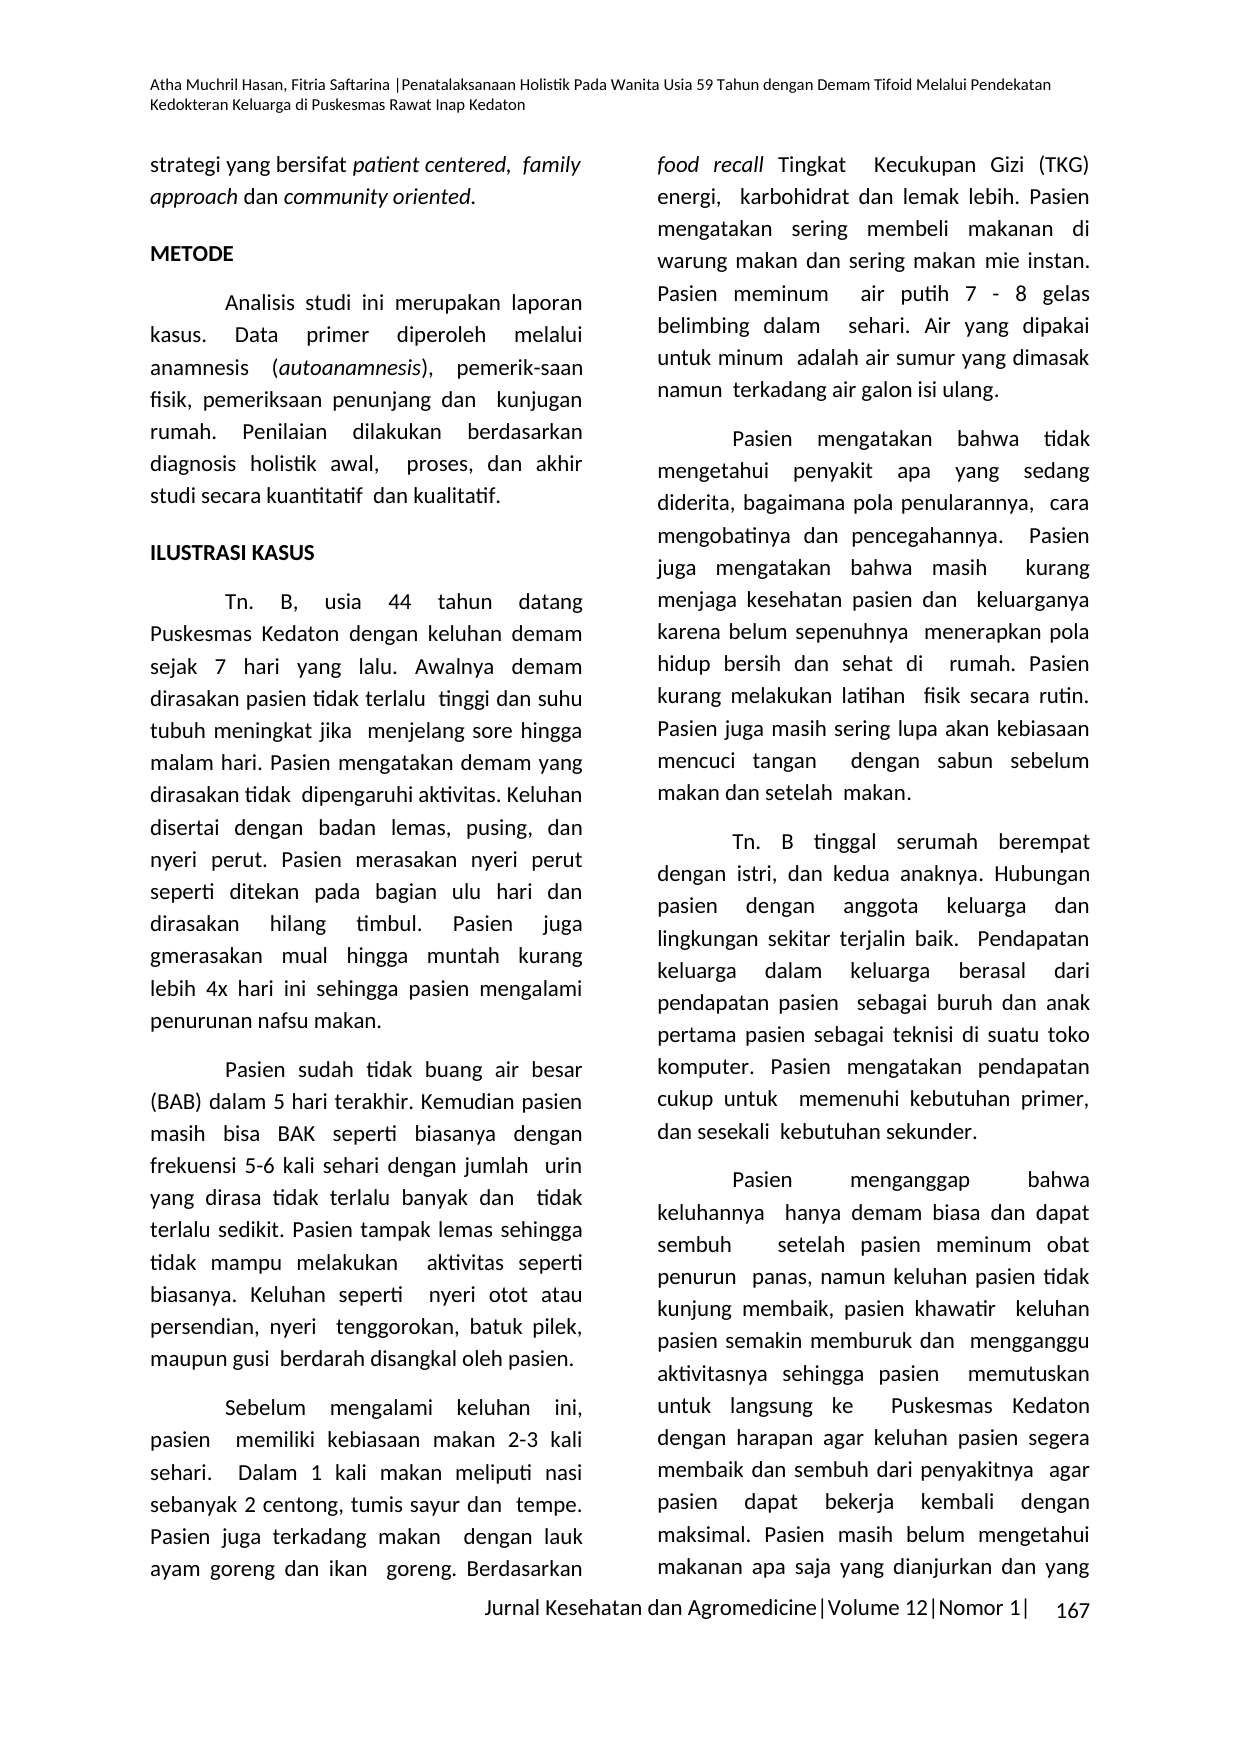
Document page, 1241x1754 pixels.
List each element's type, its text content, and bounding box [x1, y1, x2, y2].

text Sebelum mengalami keluhan ini, pasien memiliki kebiasaan makan 2-3 kali sehari. Dalam 1 kali makan meliputi nasi sebanyak 2 centong, tumis sayur dan tempe. Pasien juga terkadang makan dengan lauk ayam goreng dan ikan goreng. Berdasarkan food recall Tingkat Kecukupan Gizi (TKG) energi, karbohidrat dan lemak lebih. Pasien mengatakan sering membeli makanan di warung makan dan sering makan mie instan. Pasien meminum air putih 7 - 8 gelas belimbing dalam sehari. Air yang dipakai untuk minum adalah air sumur yang dimasak namun terkadang air galon isi ulang. [657, 150, 1090, 403]
text Tn. B tinggal serumah berempat dengan istri, dan kedua anaknya. Hubungan pasien dengan anggota keluarga dan lingkungan sekitar terjalin baik. Pendapatan keluarga dalam keluarga berasal dari pendapatan pasien sebagai buruh dan anak pertama pasien sebagai teknisi di suatu toko komputer. Pasien mengatakan pendapatan cukup untuk memenuhi kebutuhan primer, dan sesekali kebutuhan sekunder. [657, 827, 1090, 1145]
text Tn. B, usia 44 tahun datang Puskesmas Kedaton dengan keluhan demam sejak 7 hari yang lalu. Awalnya demam dirasakan pasien tidak terlalu tinggi dan suhu tubuh meningkat jika menjelang sore hingga malam hari. Pasien mengatakan demam yang dirasakan tidak dipengaruhi aktivitas. Keluhan disertai dengan badan lemas, pusing, dan nyeri perut. Pasien merasakan nyeri perut seperti ditekan pada bagian ulu hari dan dirasakan hilang timbul. Pasien juga gmerasakan mual hingga muntah kurang lebih 4x hari ini sehingga pasien mengalami penurunan nafsu makan. [150, 587, 583, 1034]
text Pasien sudah tidak buang air besar (BAB) dalam 5 hari terakhir. Kemudian pasien masih bisa BAK seperti biasanya dengan frekuensi 5-6 kali sehari dengan jumlah urin yang dirasa tidak terlalu banyak dan tidak terlalu sedikit. Pasien tampak lemas sehingga tidak mampu melakukan aktivitas seperti biasanya. Keluhan seperti nyeri otot atau persendian, nyeri tenggorokan, batuk pilek, maupun gusi berdarah disangkal oleh pasien. [150, 1055, 583, 1372]
text Sebelum mengalami keluhan ini, pasien memiliki kebiasaan makan 2-3 kali sehari. Dalam 1 kali makan meliputi nasi sebanyak 2 centong, tumis sayur dan tempe. Pasien juga terkadang makan dengan lauk ayam goreng dan ikan goreng. Berdasarkan food recall Tingkat Kecukupan Gizi (TKG) energi, karbohidrat dan lemak lebih. Pasien mengatakan sering membeli makanan di warung makan dan sering makan mie instan. Pasien meminum air putih 7 - 8 gelas belimbing dalam sehari. Air yang dipakai untuk minum adalah air sumur yang dimasak namun terkadang air galon isi ulang. [150, 1393, 583, 1582]
text Analisis studi ini merupakan laporan kasus. Data primer diperoleh melalui anamnesis (autoanamnesis), pemerik-saan fisik, pemeriksaan penunjang dan kunjugan rumah. Penilaian dilakukan berdasarkan diagnosis holistik awal, proses, dan akhir studi secara kuantitatif dan kualitatif. [150, 288, 583, 509]
text ILUSTRASI KASUS [150, 538, 583, 567]
text Pasien mengatakan bahwa tidak mengetahui penyakit apa yang sedang diderita, bagaimana pola penularannya, cara mengobatinya dan pencegahannya. Pasien juga mengatakan bahwa masih kurang menjaga kesehatan pasien dan keluarganya karena belum sepenuhnya menerapkan pola hidup bersih dan sehat di rumah. Pasien kurang melakukan latihan fisik secara rutin. Pasien juga masih sering lupa akan kebiasaan mencuci tangan dengan sabun sebelum makan dan setelah makan. [657, 424, 1090, 806]
text METODE [150, 239, 583, 267]
